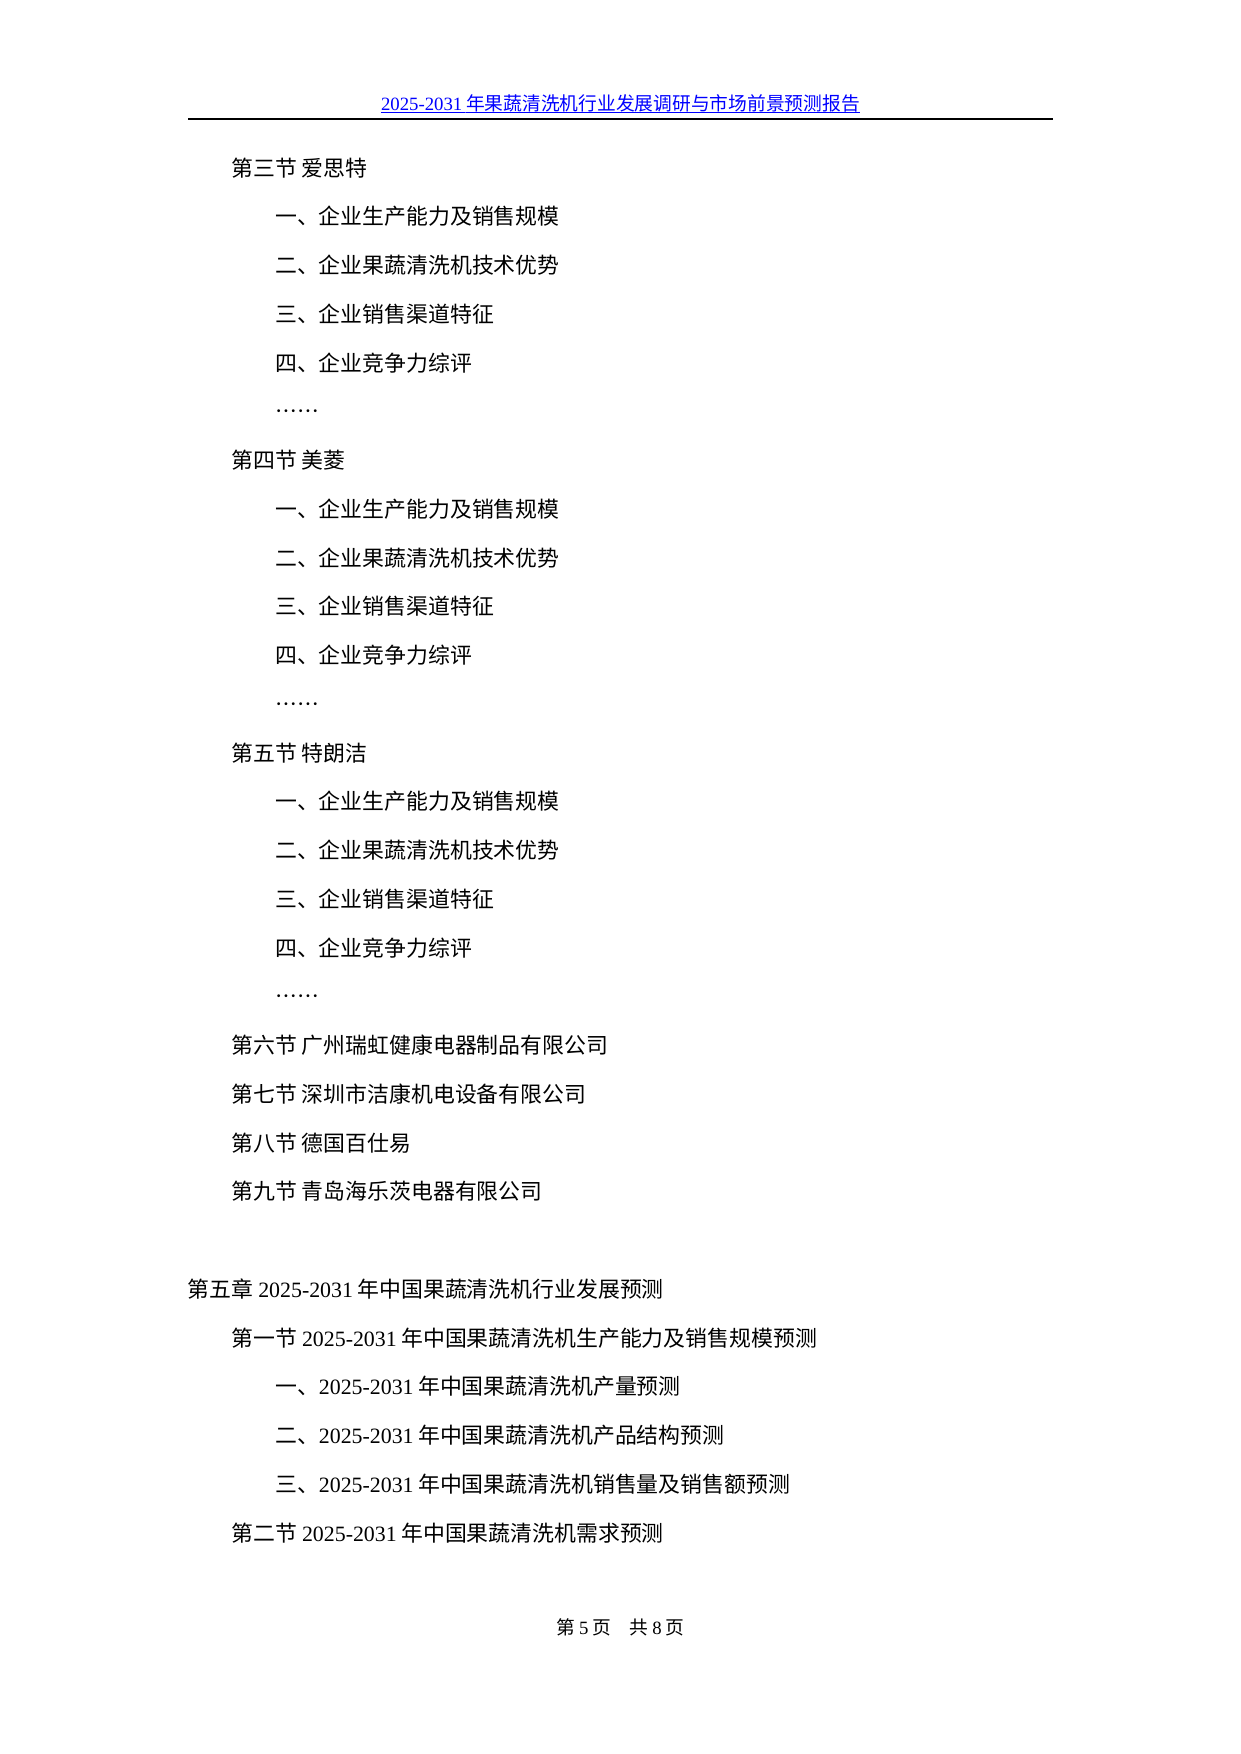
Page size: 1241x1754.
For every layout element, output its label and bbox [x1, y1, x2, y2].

text [187, 150, 1053, 1548]
